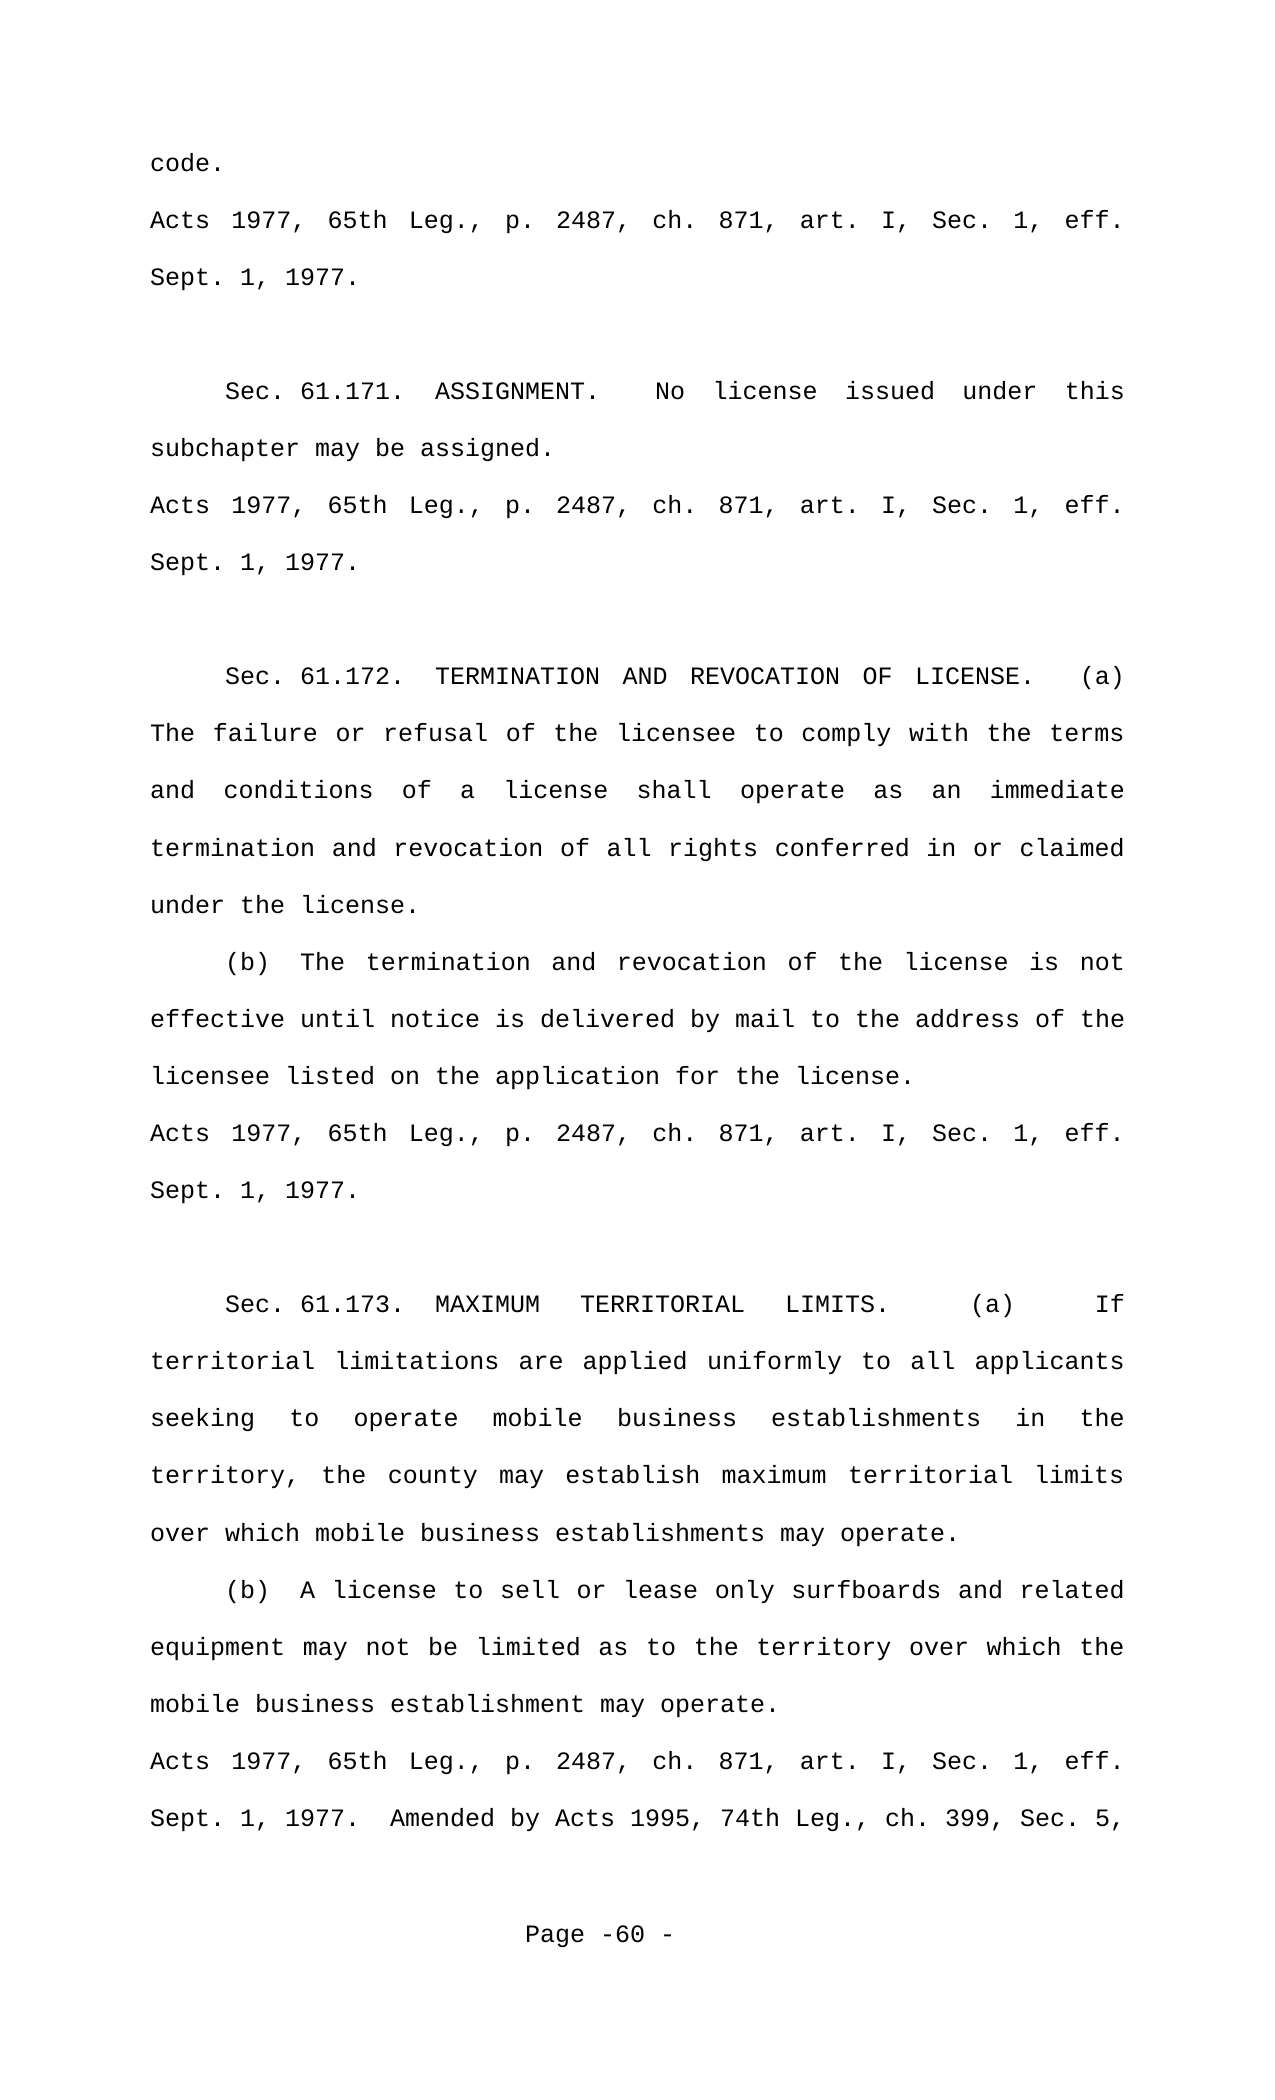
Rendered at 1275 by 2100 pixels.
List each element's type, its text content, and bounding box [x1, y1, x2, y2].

text Acts 1977, 65th Leg., p. 2487, ch. 871, art. I, Sec. 1, eff. Sept. 1, 1977. [150, 207, 1125, 293]
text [150, 150, 1125, 178]
text Acts 1977, 65th Leg., p. 2487, ch. 871, art. I, Sec. 1, eff. Sept. 1, 1977. [150, 492, 1125, 578]
text Sec. 61.173. MAXIMUM TERRITORIAL LIMITS. (a) If territorial limitations are applied uniformly to all applicants seeking to operate mobile business establishments in the territory, the county may establish maximum territorial limits over which mobile business establishments may operate. [150, 1292, 1125, 1548]
text Acts 1977, 65th Leg., p. 2487, ch. 871, art. I, Sec. 1, eff. Sept. 1, 1977. [150, 1120, 1125, 1206]
text Sec. 61.172. TERMINATION AND REVOCATION OF LICENSE. (a) The failure or refusal of the licensee to comply with the terms and conditions of a license shall operate as an immediate termination and revocation of all rights conferred in or claimed under the license. [150, 664, 1125, 921]
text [150, 1748, 1125, 1834]
text (b) A license to sell or lease only surfboards and related equipment may not be limited as to the territory over which the mobile business establishment may operate. [150, 1577, 1125, 1720]
text Sec. 61.171. ASSIGNMENT. No license issued under this subchapter may be assigned. [150, 378, 1125, 464]
text (b) The termination and revocation of the license is not effective until notice is delivered by mail to the address of the licensee listed on the application for the license. [150, 949, 1125, 1092]
